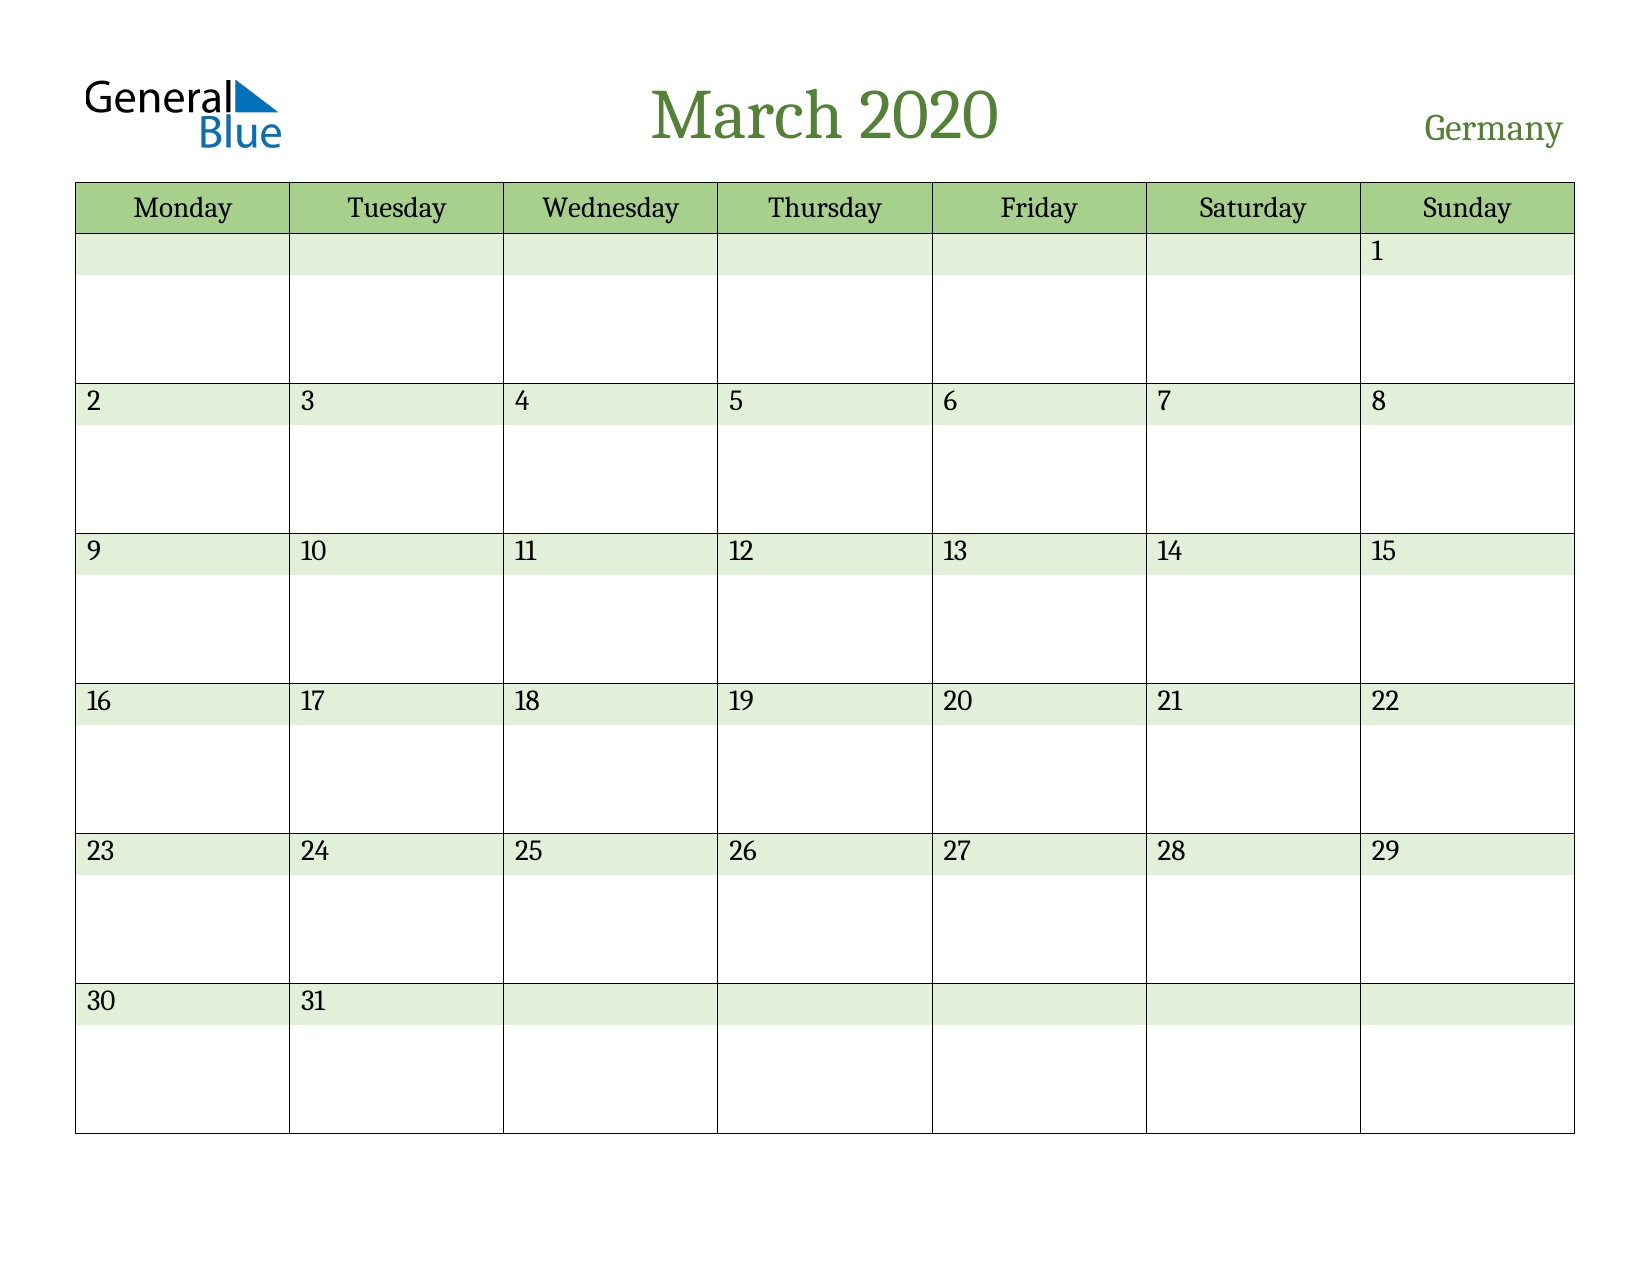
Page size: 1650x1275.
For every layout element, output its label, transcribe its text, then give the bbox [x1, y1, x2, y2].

table_cell [290, 575, 503, 683]
table_cell [290, 1025, 503, 1133]
table_cell 30 [76, 984, 289, 1025]
table_cell 2 [76, 384, 289, 425]
table_cell 23 [76, 834, 289, 875]
table_cell [933, 984, 1146, 1025]
table_cell [504, 275, 717, 383]
table_cell [718, 275, 932, 383]
table_cell 24 [290, 834, 503, 875]
table_cell 21 [1147, 684, 1360, 725]
table_cell Sunday [1361, 183, 1574, 233]
table_cell [1361, 575, 1574, 683]
table_header [76, 75, 503, 182]
table_cell 7 [1147, 384, 1360, 425]
table_header March 2020 [504, 75, 1146, 182]
table_cell Tuesday [290, 183, 503, 233]
table_header Germany [1146, 75, 1574, 182]
table_cell [504, 425, 717, 533]
table_cell [933, 234, 1146, 275]
table_cell 31 [290, 984, 503, 1025]
table_cell [718, 575, 932, 683]
picture [86, 80, 281, 148]
table_cell [933, 1025, 1146, 1133]
table_cell [504, 234, 717, 275]
table_cell [718, 234, 932, 275]
table_cell [1147, 984, 1360, 1025]
table_cell [290, 234, 503, 275]
table_cell [1147, 725, 1360, 833]
table_cell [1361, 875, 1574, 983]
table_cell [504, 875, 717, 983]
table_cell 17 [290, 684, 503, 725]
table_cell [1147, 1025, 1360, 1133]
table_cell [933, 275, 1146, 383]
table_cell 12 [718, 534, 932, 575]
table_cell [718, 1025, 932, 1133]
table_cell 8 [1361, 384, 1574, 425]
table_cell [1361, 275, 1574, 383]
table_cell [1361, 1025, 1574, 1133]
table_cell 29 [1361, 834, 1574, 875]
table_cell [290, 425, 503, 533]
table_cell 4 [504, 384, 717, 425]
table_cell [504, 984, 717, 1025]
table_cell [933, 425, 1146, 533]
table_cell [718, 984, 932, 1025]
table_cell [290, 725, 503, 833]
table_cell [290, 875, 503, 983]
table_cell 1 [1361, 234, 1574, 275]
table_cell 9 [76, 534, 289, 575]
table_cell 10 [290, 534, 503, 575]
table_cell [504, 725, 717, 833]
table_cell 5 [718, 384, 932, 425]
table_cell [718, 725, 932, 833]
table_cell 6 [933, 384, 1146, 425]
table_cell [933, 875, 1146, 983]
table_cell [718, 425, 932, 533]
table_cell Saturday [1147, 183, 1360, 233]
table_cell 11 [504, 534, 717, 575]
table_cell [1361, 984, 1574, 1025]
table_cell 13 [933, 534, 1146, 575]
table_cell [1147, 875, 1360, 983]
table_cell [76, 234, 289, 275]
table_cell [933, 725, 1146, 833]
table_cell 22 [1361, 684, 1574, 725]
table_cell 15 [1361, 534, 1574, 575]
table_cell 26 [718, 834, 932, 875]
table_cell [718, 875, 932, 983]
table_cell Monday [76, 183, 289, 233]
table_cell [76, 725, 289, 833]
table_cell 19 [718, 684, 932, 725]
table_cell [1361, 725, 1574, 833]
table_cell [290, 275, 503, 383]
table_cell [1361, 425, 1574, 533]
table_cell [504, 1025, 717, 1133]
table_cell [504, 575, 717, 683]
table_cell [76, 575, 289, 683]
table_cell [76, 1025, 289, 1133]
table_cell 28 [1147, 834, 1360, 875]
table_cell 27 [933, 834, 1146, 875]
table_cell [76, 275, 289, 383]
table_cell [76, 425, 289, 533]
table_cell [1147, 425, 1360, 533]
table_cell [1147, 234, 1360, 275]
table_cell Thursday [718, 183, 932, 233]
table_cell Wednesday [504, 183, 717, 233]
table_cell 14 [1147, 534, 1360, 575]
table_cell [1147, 575, 1360, 683]
table_cell [933, 575, 1146, 683]
table_cell 16 [76, 684, 289, 725]
table_cell 18 [504, 684, 717, 725]
table_cell 3 [290, 384, 503, 425]
table_cell [76, 875, 289, 983]
table_cell [1147, 275, 1360, 383]
table_cell 25 [504, 834, 717, 875]
table_cell Friday [933, 183, 1146, 233]
table_cell 20 [933, 684, 1146, 725]
